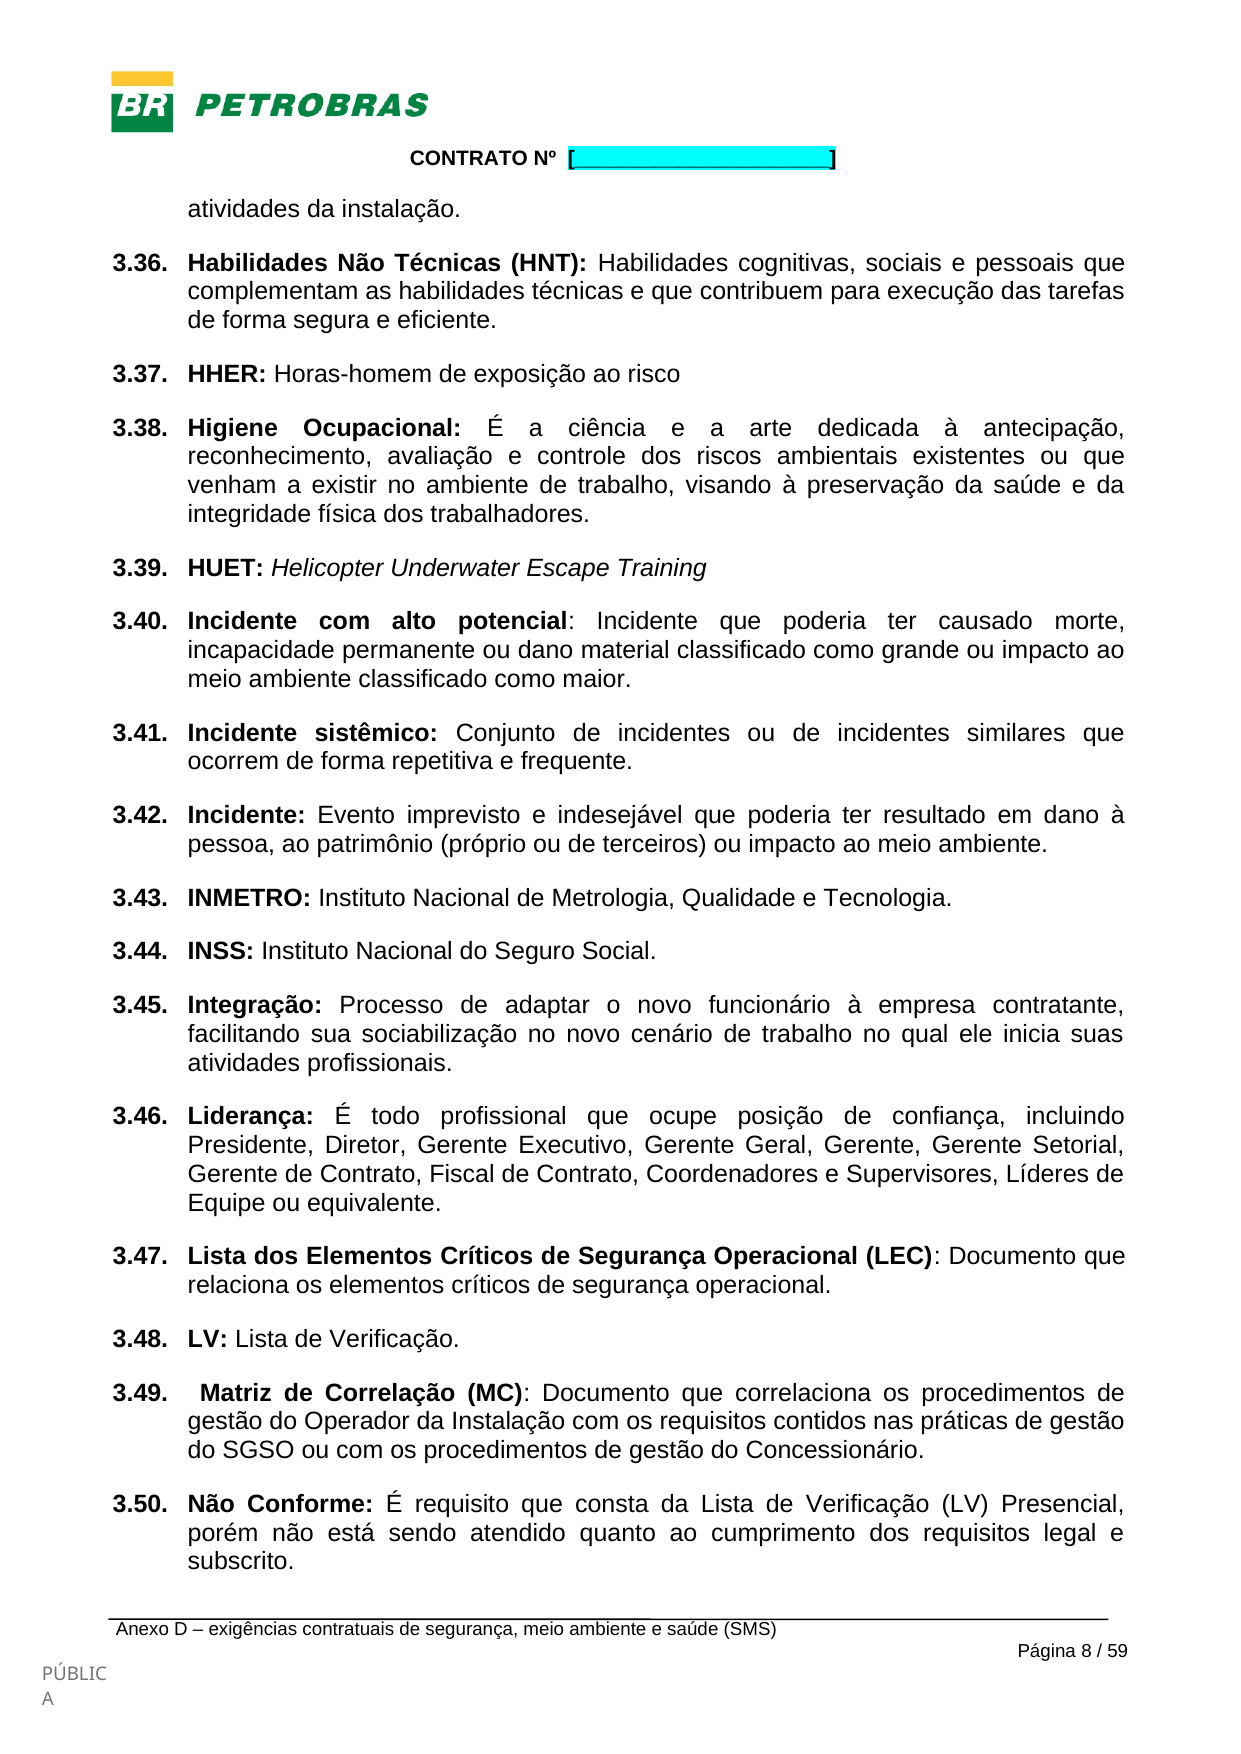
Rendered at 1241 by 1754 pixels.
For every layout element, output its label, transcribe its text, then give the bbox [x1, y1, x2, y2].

subtitle Lista dos Elementos Críticos de Segurança Operacional (LEC): Documento que relaciona os elementos críticos de segurança operacional. [112, 1241, 1126, 1299]
subtitle Incidente: Evento imprevisto e indesejável que poderia ter resultado em dano à pessoa, ao patrimônio (próprio ou de terceiros) ou impacto ao meio ambiente. [112, 800, 1126, 857]
subtitle INMETRO: Instituto Nacional de Metrologia, Qualidade e Tecnologia. [112, 882, 1126, 911]
picture [105, 65, 434, 139]
subtitle Incidente com alto potencial: Incidente que poderia ter causado morte, incapacidade permanente ou dano material classificado como grande ou impacto ao meio ambiente classificado como maior. [112, 606, 1126, 692]
subtitle Matriz de Correlação (MC): Documento que correlaciona os procedimentos de gestão do Operador da Instalação com os requisitos contidos nas práticas de gestão do SGSO ou com os procedimentos de gestão do Concessionário. [112, 1377, 1126, 1464]
subtitle Integração: Processo de adaptar o novo funcionário à empresa contratante, facilitando sua sociabilização no novo cenário de trabalho no qual ele inicia suas atividades profissionais. [112, 990, 1126, 1076]
subtitle Incidente sistêmico: Conjunto de incidentes ou de incidentes similares que ocorrem de forma repetitiva e frequente. [112, 717, 1126, 775]
subtitle Higiene Ocupacional: É a ciência e a arte dedicada à antecipação, reconhecimento, avaliação e controle dos riscos ambientais existentes ou que venham a existir no ambiente de trabalho, visando à preservação da saúde e da integridade física dos trabalhadores. [112, 412, 1126, 527]
subtitle HHER: Horas-homem de exposição ao risco [112, 359, 1126, 387]
subtitle HUET: Helicopter Underwater Escape Training [112, 552, 1126, 581]
subtitle INSS: Instituto Nacional do Seguro Social. [112, 936, 1126, 965]
subtitle Habilidades Não Técnicas (HNT): Habilidades cognitivas, sociais e pessoais que complementam as habilidades técnicas e que contribuem para execução das tarefas de forma segura e eficiente. [112, 247, 1126, 334]
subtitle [112, 194, 1126, 222]
subtitle LV: Lista de Verificação. [112, 1324, 1126, 1352]
subtitle Liderança: É todo profissional que ocupe posição de confiança, incluindo Presidente, Diretor, Gerente Executivo, Gerente Geral, Gerente, Gerente Setorial, Gerente de Contrato, Fiscal de Contrato, Coordenadores e Supervisores, Líderes de Equipe ou equivalente. [112, 1101, 1126, 1216]
subtitle Não Conforme: É requisito que consta da Lista de Verificação (LV) Presencial, porém não está sendo atendido quanto ao cumprimento dos requisitos legal e subscrito. [112, 1489, 1126, 1575]
